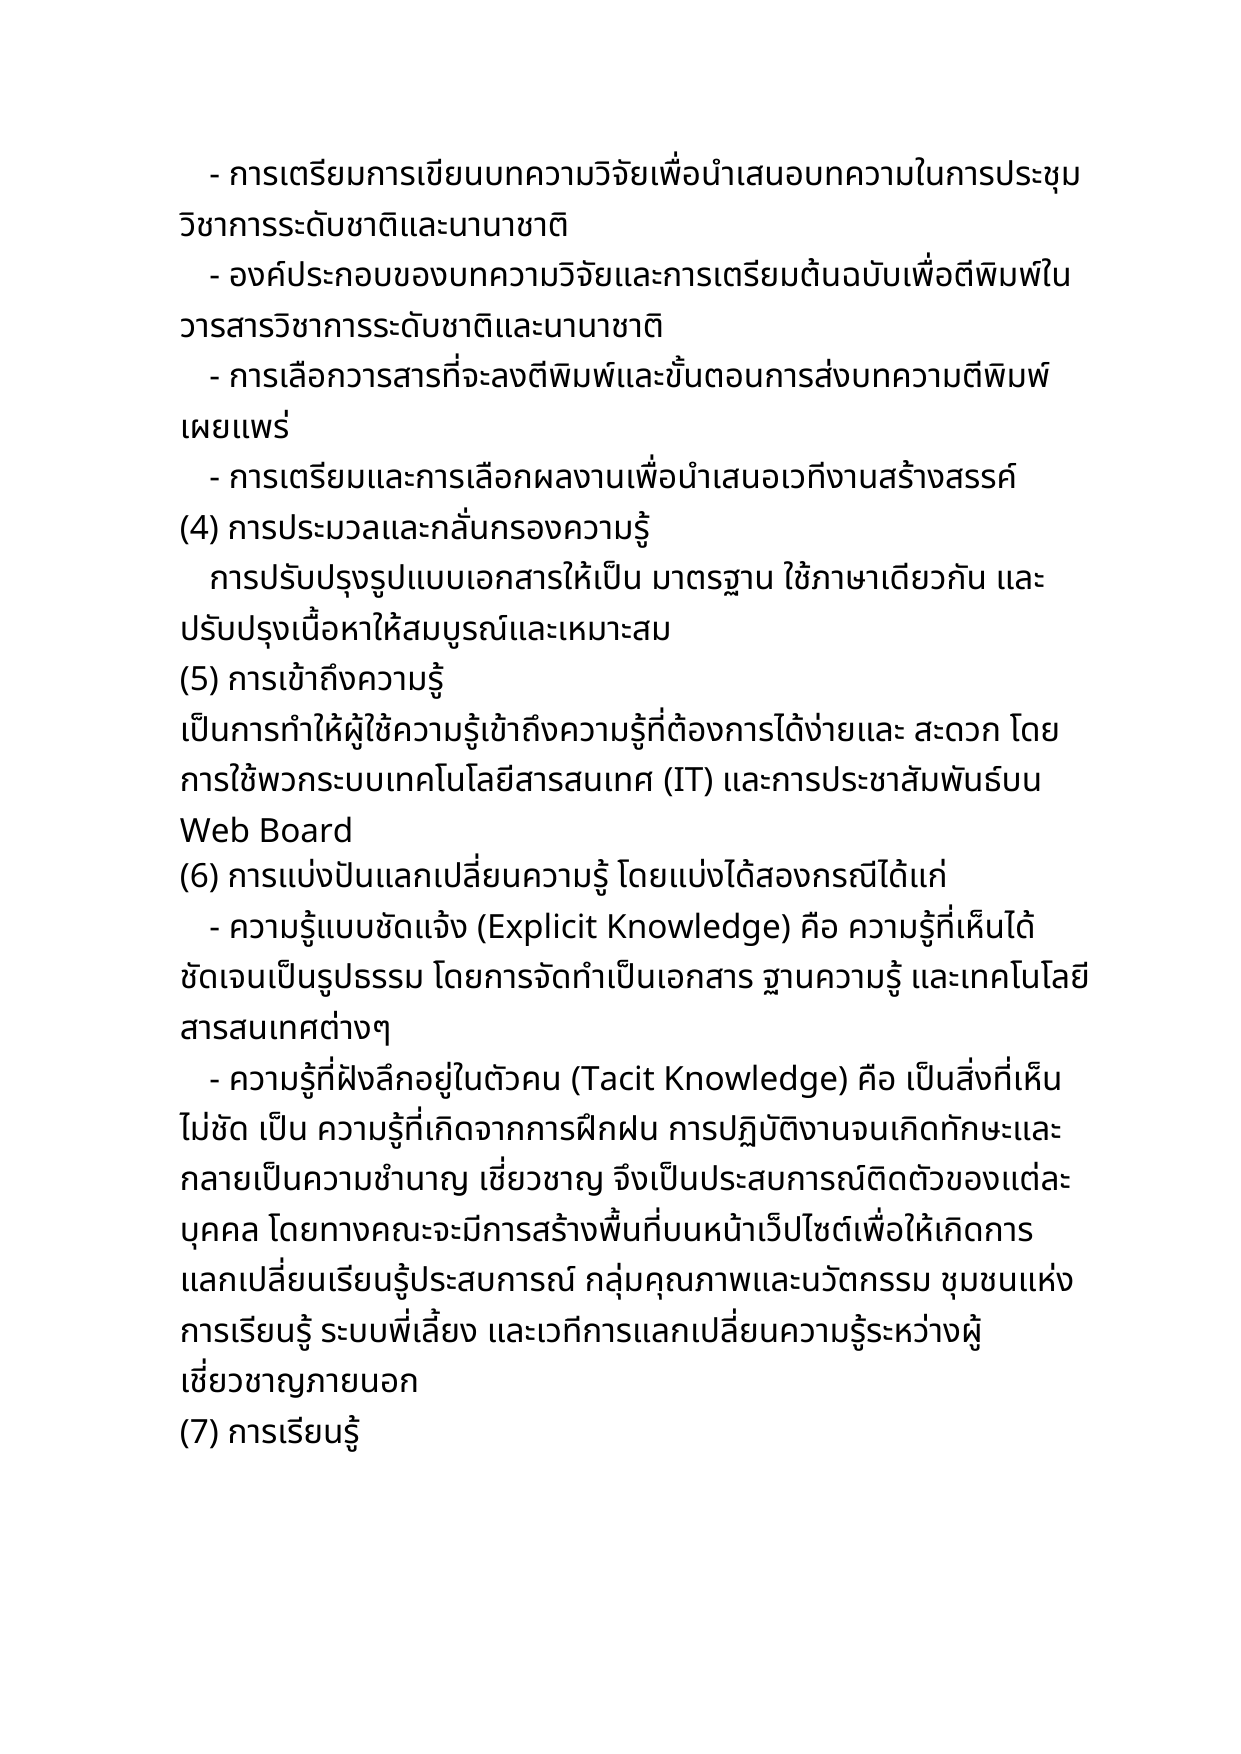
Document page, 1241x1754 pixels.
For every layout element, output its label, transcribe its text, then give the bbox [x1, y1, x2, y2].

text (4) การประมวลและกลั่นกรองความรู้ [179, 504, 1090, 554]
text (5) การเข้าถึงความรู้ [179, 655, 1090, 706]
text (7) การเรียนรู้ [179, 1407, 1090, 1458]
text การปรับปรุงรูปแบบเอกสารให้เป็น มาตรฐาน ใช้ภาษาเดียวกัน และปรับปรุงเนื้อหาให้สมบูรณ์และเหมาะสม [179, 554, 1090, 655]
text - ความรู้ที่ฝังลึกอยู่ในตัวคน (Tacit Knowledge) คือ เป็นสิ่งที่เห็นไม่ชัด เป็น ความรู้ที่เกิดจากการฝึกฝน การปฏิบัติงานจนเกิดทักษะและ กลายเป็นความชำนาญ เชี่ยวชาญ จึงเป็นประสบการณ์ติดตัวของแต่ละบุคคล โดยทางคณะจะมีการสร้างพื้นที่บนหน้าเว็ปไซต์เพื่อให้เกิดการแลกเปลี่ยนเรียนรู้ประสบการณ์ กลุ่มคุณภาพและนวัตกรรม ชุมชนแห่ง การเรียนรู้ ระบบพี่เลี้ยง และเวทีการแลกเปลี่ยนความรู้ระหว่างผู้เชี่ยวชาญภายนอก [179, 1054, 1090, 1407]
text เป็นการทำให้ผู้ใช้ความรู้เข้าถึงความรู้ที่ต้องการได้ง่ายและ สะดวก โดยการใช้พวกระบบเทคโนโลยีสารสนเทศ (IT) และการประชาสัมพันธ์บน Web Board [179, 706, 1090, 852]
text - องค์ประกอบของบทความวิจัยและการเตรียมต้นฉบับเพื่อตีพิมพ์ในวารสารวิชาการระดับชาติและนานาชาติ [179, 251, 1090, 352]
text (6) การแบ่งปันแลกเปลี่ยนความรู้ โดยแบ่งได้สองกรณีได้แก่ [179, 852, 1090, 903]
text - ความรู้แบบชัดแจ้ง (Explicit Knowledge) คือ ความรู้ที่เห็นได้ชัดเจนเป็นรูปธรรม โดยการจัดทำเป็นเอกสาร ฐานความรู้ และเทคโนโลยีสารสนเทศต่างๆ [179, 903, 1090, 1054]
text - การเตรียมและการเลือกผลงานเพื่อนำเสนอเวทีงานสร้างสรรค์ [179, 453, 1090, 504]
text - การเลือกวารสารที่จะลงตีพิมพ์และขั้นตอนการส่งบทความตีพิมพ์เผยแพร่ [179, 352, 1090, 453]
text - การเตรียมการเขียนบทความวิจัยเพื่อนำเสนอบทความในการประชุมวิชาการระดับชาติและนานาชาติ [179, 150, 1090, 251]
